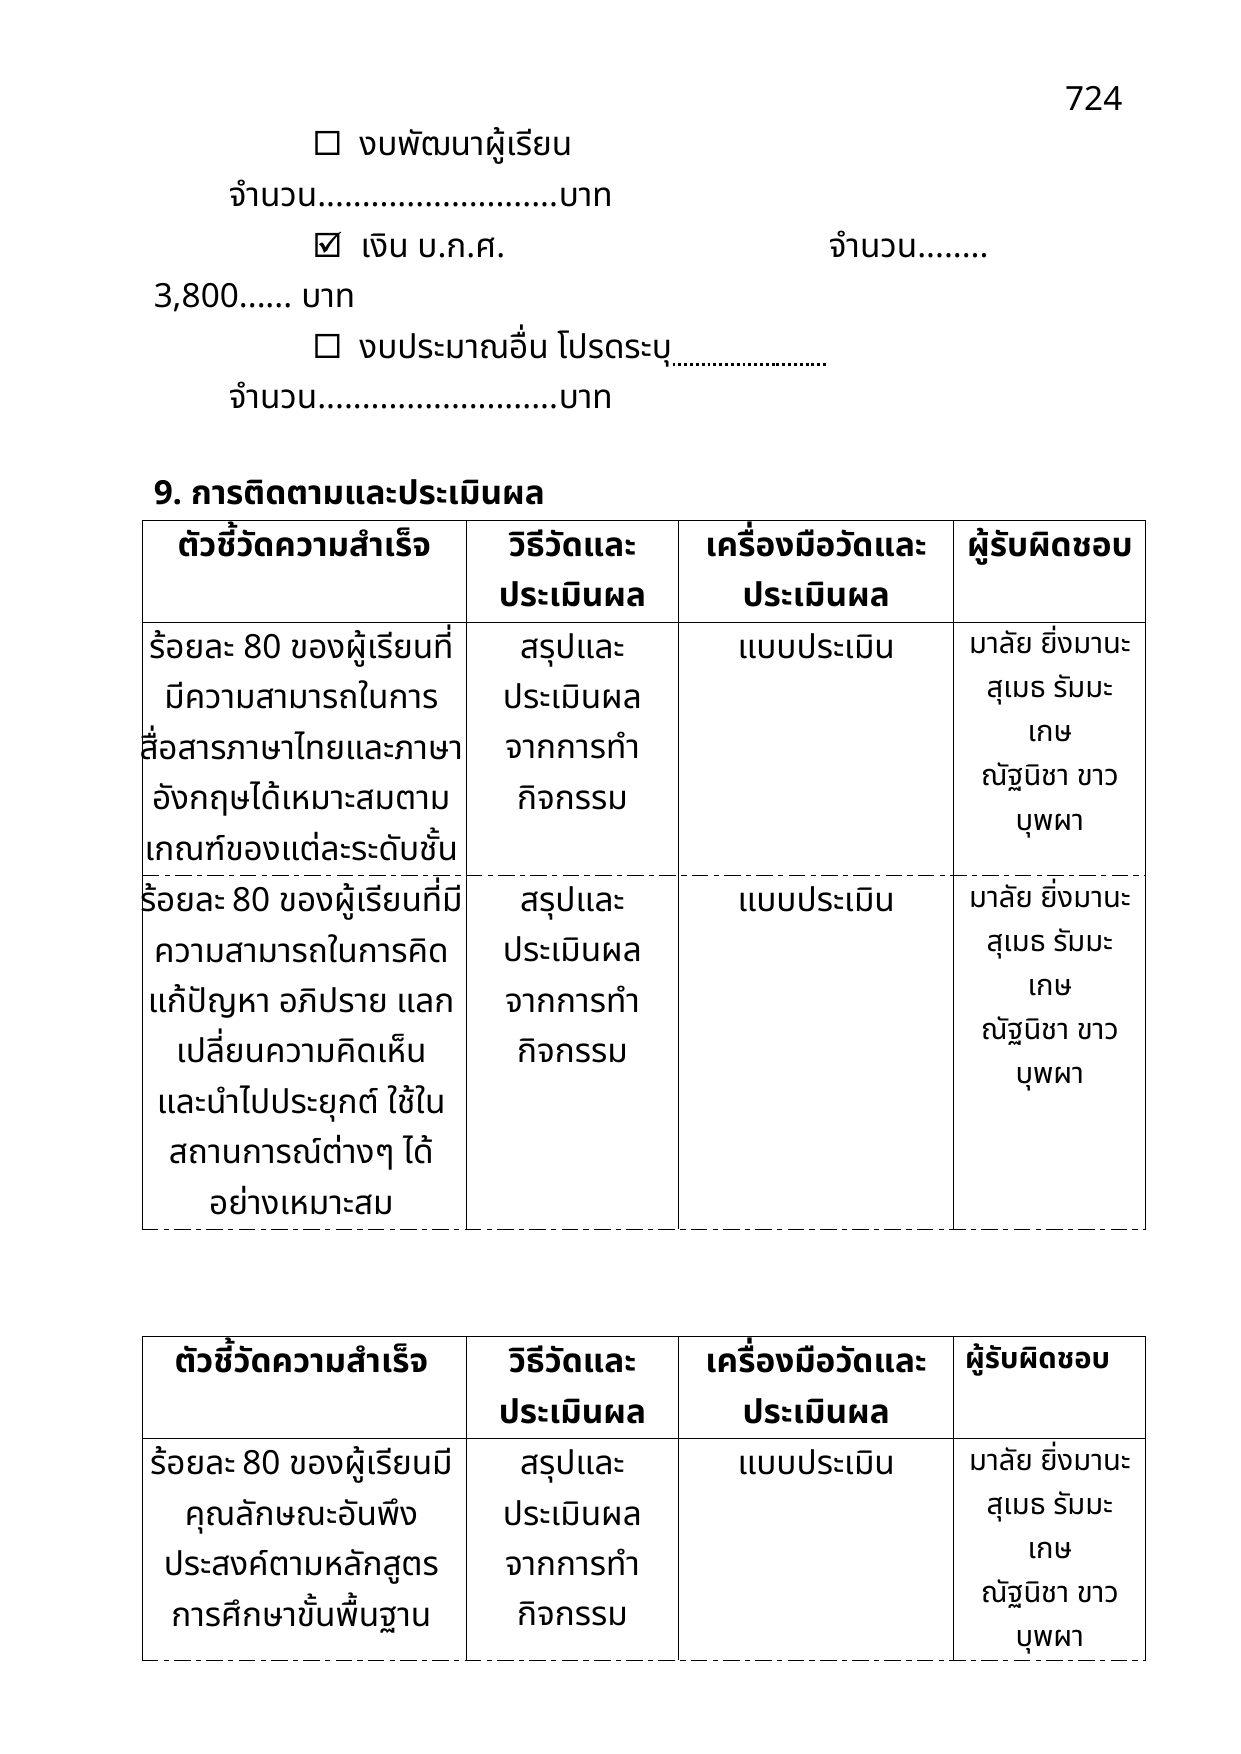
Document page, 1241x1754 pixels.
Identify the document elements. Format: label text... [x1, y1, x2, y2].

table_header วิธีวัดและประเมินผล [467, 1337, 678, 1438]
table_header ผู้รับผิดชอบ [954, 521, 1145, 622]
table_cell สรุปและประเมินผลจากการทำกิจกรรม [467, 875, 678, 1229]
table_cell แบบประเมิน [679, 1439, 953, 1659]
table_cell ร้อยละ 80 ของผู้เรียนที่มีความสามารถในการสื่อสารภาษาไทยและภาษาอังกฤษได้เหมาะสมตามเกณฑ์ของแต่ละระดับชั้น [143, 623, 466, 875]
table_cell แบบประเมิน [679, 875, 953, 1229]
table_header ตัวชี้วัดความสำเร็จ [143, 1337, 466, 1438]
subtitle 9. การติดตามและประเมินผล [153, 469, 1122, 520]
table_header เครื่องมือวัดและประเมินผล [679, 521, 953, 622]
subtitle งบพัฒนาผู้เรียน จำนวน...........................บาท [153, 120, 1122, 221]
table_cell ร้อยละ80 ของผู้เรียนมีคุณลักษณะอันพึงประสงค์ตามหลักสูตรการศึกษาขั้นพื้นฐาน [143, 1439, 466, 1659]
subtitle งบประมาณอื่น โปรดระบุ จำนวน...........................บาท [153, 323, 1122, 424]
table_header ผู้รับผิดชอบ [954, 1337, 1145, 1438]
table_header เครื่องมือวัดและประเมินผล [679, 1337, 953, 1438]
subtitle เงิน บ.ก.ศ. จำนวน........ 3,800...... บาท [153, 221, 1122, 323]
table_cell มาลัย ยิ่งมานะ สุเมธ รัมมะเกษ ณัฐนิชา ขาวบุพผา [954, 875, 1145, 1229]
table_header วิธีวัดและประเมินผล [467, 521, 678, 622]
table_cell ร้อยละ80 ของผู้เรียนที่มีความสามารถในการคิดแก้ปัญหา อภิปราย แลกเปลี่ยนความคิดเห็น และนำไปประยุกต์ ใช้ในสถานการณ์ต่างๆ ได้อย่างเหมาะสม [143, 875, 466, 1229]
table_header ตัวชี้วัดความสำเร็จ [143, 521, 466, 622]
table_cell สรุปและประเมินผลจากการทำกิจกรรม [467, 623, 678, 875]
table_cell แบบประเมิน [679, 623, 953, 875]
table_cell มาลัย ยิ่งมานะ สุเมธ รัมมะเกษ ณัฐนิชา ขาวบุพผา [954, 1439, 1145, 1659]
table_cell มาลัย ยิ่งมานะ สุเมธ รัมมะเกษ ณัฐนิชา ขาวบุพผา [954, 623, 1145, 875]
table_cell สรุปและประเมินผลจากการทำกิจกรรม [467, 1439, 678, 1659]
